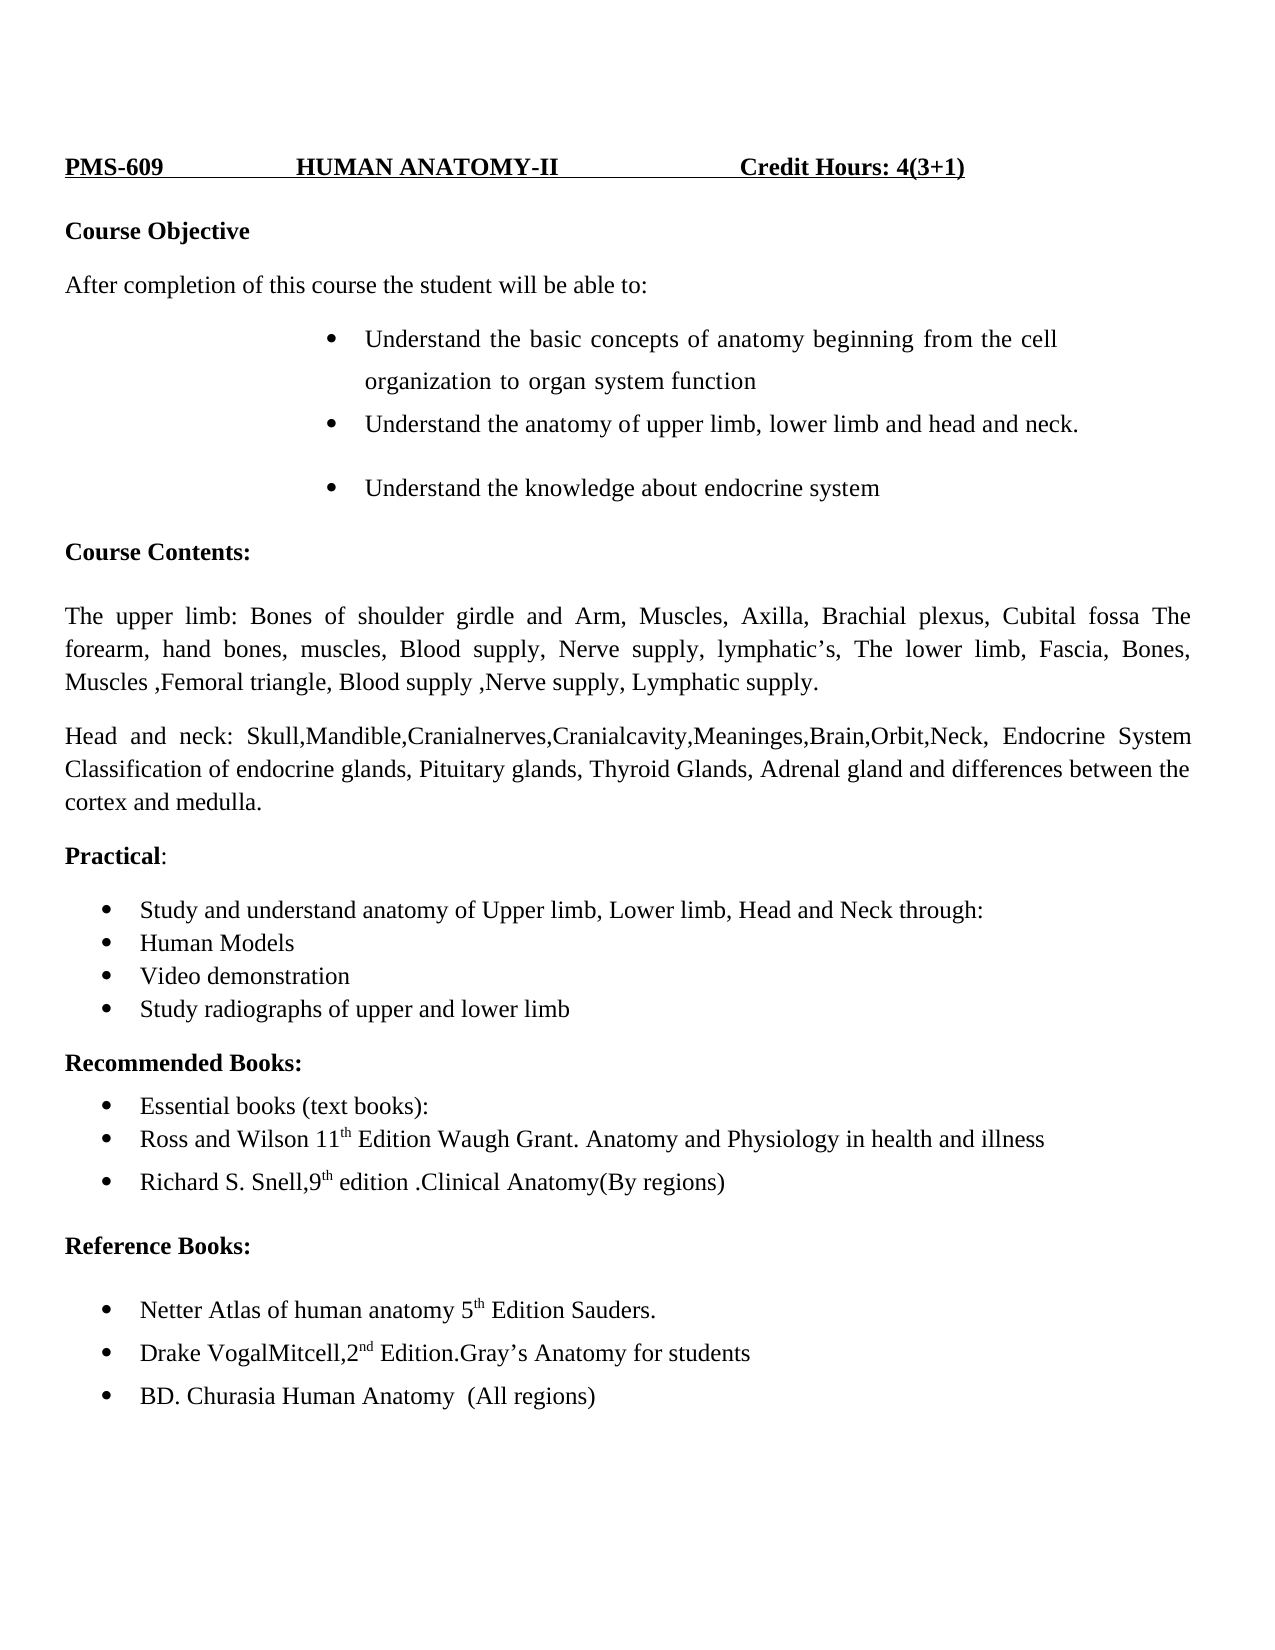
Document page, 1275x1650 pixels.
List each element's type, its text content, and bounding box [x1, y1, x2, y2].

subtitle Recommended Books: [64, 1048, 1192, 1076]
list Drake VogalMitcell,2nd Edition.Gray’s Anatomy for students [102, 1338, 1192, 1367]
text Reference Books: [64, 1231, 1192, 1260]
text Head and neck: Skull,Mandible,Cranialnerves,Cranialcavity,Meaninges,Brain,Orbit,Neck, Endocrine System Classification of endocrine glands, Pituitary glands, Thyroid Glands, Adrenal gland and differences between the cortex and medulla. [64, 721, 1192, 816]
text Course Objective [64, 216, 1192, 245]
list Study radiographs of upper and lower limb [102, 994, 1192, 1023]
list Essential books (text books): [102, 1091, 1192, 1119]
text Practical: [64, 841, 1192, 870]
text Course Contents: [64, 537, 1192, 566]
text After completion of this course the student will be able to: [64, 270, 1192, 299]
text The upper limb: Bones of shoulder girdle and Arm, Muscles, Axilla, Brachial plexus, Cubital fossa The forearm, hand bones, muscles, Blood supply, Nerve supply, lymphatic’s, The lower limb, Fascia, Bones, Muscles ,Femoral triangle, Blood supply ,Nerve supply, Lymphatic supply. [64, 601, 1192, 696]
list Understand the anatomy of upper limb, lower limb and head and neck. [327, 409, 1192, 438]
list Video demonstration [102, 961, 1192, 989]
list BD. Churasia Human Anatomy (All regions) [102, 1381, 1192, 1410]
list Understand the basic concepts of anatomy beginning from the cell organization to organ system function [327, 324, 1181, 395]
list Human Models [102, 928, 1192, 957]
text PMS-609 HUMAN ANATOMY-II Credit Hours: 4(3+1) [64, 152, 1192, 181]
list Ross and Wilson 11th Edition Waugh Grant. Anatomy and Physiology in health and illness [102, 1124, 1192, 1153]
list Understand the knowledge about endocrine system [327, 473, 1192, 502]
list Richard S. Snell,9th edition .Clinical Anatomy(By regions) [102, 1167, 1192, 1196]
list Study and understand anatomy of Upper limb, Lower limb, Head and Neck through: [102, 895, 1192, 923]
list Netter Atlas of human anatomy 5th Edition Sauders. [102, 1295, 1192, 1324]
